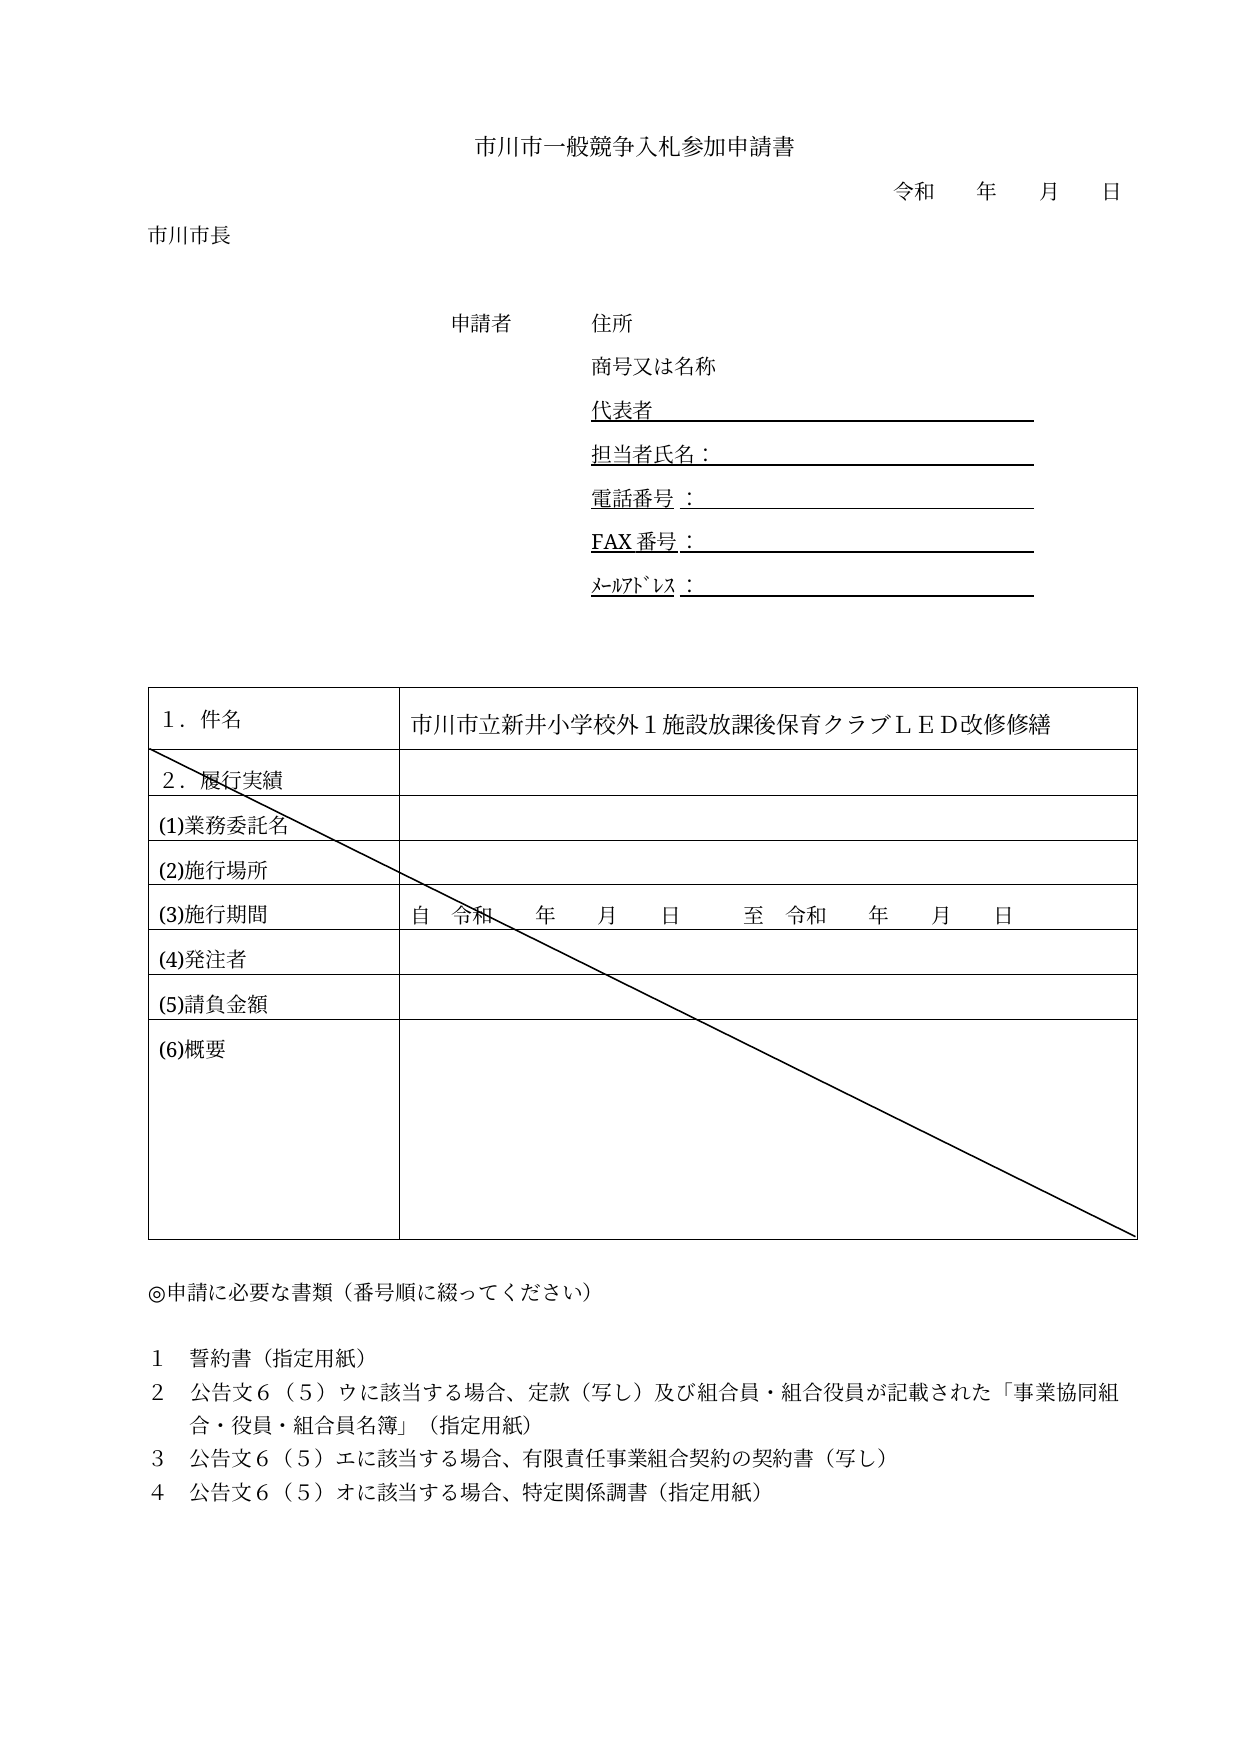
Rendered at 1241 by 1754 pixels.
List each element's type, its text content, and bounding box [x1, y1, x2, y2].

table_cell [702, 1020, 1137, 1238]
table_cell (6)概要 [149, 1020, 399, 1238]
text ◎申請に必要な書類（番号順に綴ってください） [148, 1273, 1122, 1306]
table_cell (5)請負金額 [149, 975, 399, 1019]
table_cell [611, 975, 1137, 1019]
table_header １．件名 [149, 688, 399, 749]
table_cell [400, 930, 600, 974]
table_cell (3)施行期間 [149, 885, 399, 929]
text 市川市一般競争入札参加申請書 [148, 118, 1122, 162]
text ２ 公告文６（５）ウに該当する場合、定款（写し）及び組合員・組合役員が記載された「事業協同組合・役員・組合員名簿」（指定用紙） [148, 1373, 1122, 1439]
text 担当者氏名： [502, 424, 1122, 468]
table_cell (1)業務委託名 [249, 796, 399, 839]
text ３ 公告文６（５）エに該当する場合、有限責任事業組合契約の契約書（写し） [148, 1439, 1122, 1473]
table_header 市川市立新井小学校外１施設放課後保育クラブＬＥＤ改修修繕 [400, 688, 1137, 749]
text FAX番号 ： [502, 512, 1122, 556]
table_cell 自 令和 年 月 日 至 令和 年 月 日 [400, 885, 510, 929]
text 令和 年 月 日 [148, 162, 1122, 206]
table_cell [400, 796, 1137, 839]
table_cell ２．履行実績 [156, 750, 399, 795]
table_cell ２．履行実績 [149, 750, 239, 795]
text 商号又は名称 [502, 337, 1122, 381]
text 電話番号 ： [502, 468, 1122, 512]
text ４ 公告文６（５）オに該当する場合、特定関係調書（指定用紙） [148, 1473, 1122, 1506]
table_cell (4)発注者 [149, 930, 399, 974]
table_cell [520, 930, 1137, 974]
table_cell [400, 841, 1137, 884]
text １ 誓約書（指定用紙） [148, 1339, 1122, 1373]
table_cell (1)業務委託名 [149, 796, 328, 839]
text 市川市長 [148, 206, 1122, 249]
table_cell (2)施行場所 [149, 841, 399, 884]
text ﾒｰﾙｱﾄﾞﾚｽ ： [502, 556, 1122, 599]
table_cell [400, 1020, 1134, 1238]
text 申請者 住所 [450, 293, 1122, 337]
text 代表者 [502, 381, 1122, 424]
table_cell [400, 750, 1137, 795]
table_cell 自 令和 年 月 日 至 令和 年 月 日 [429, 885, 1137, 929]
table_cell [400, 975, 691, 1019]
